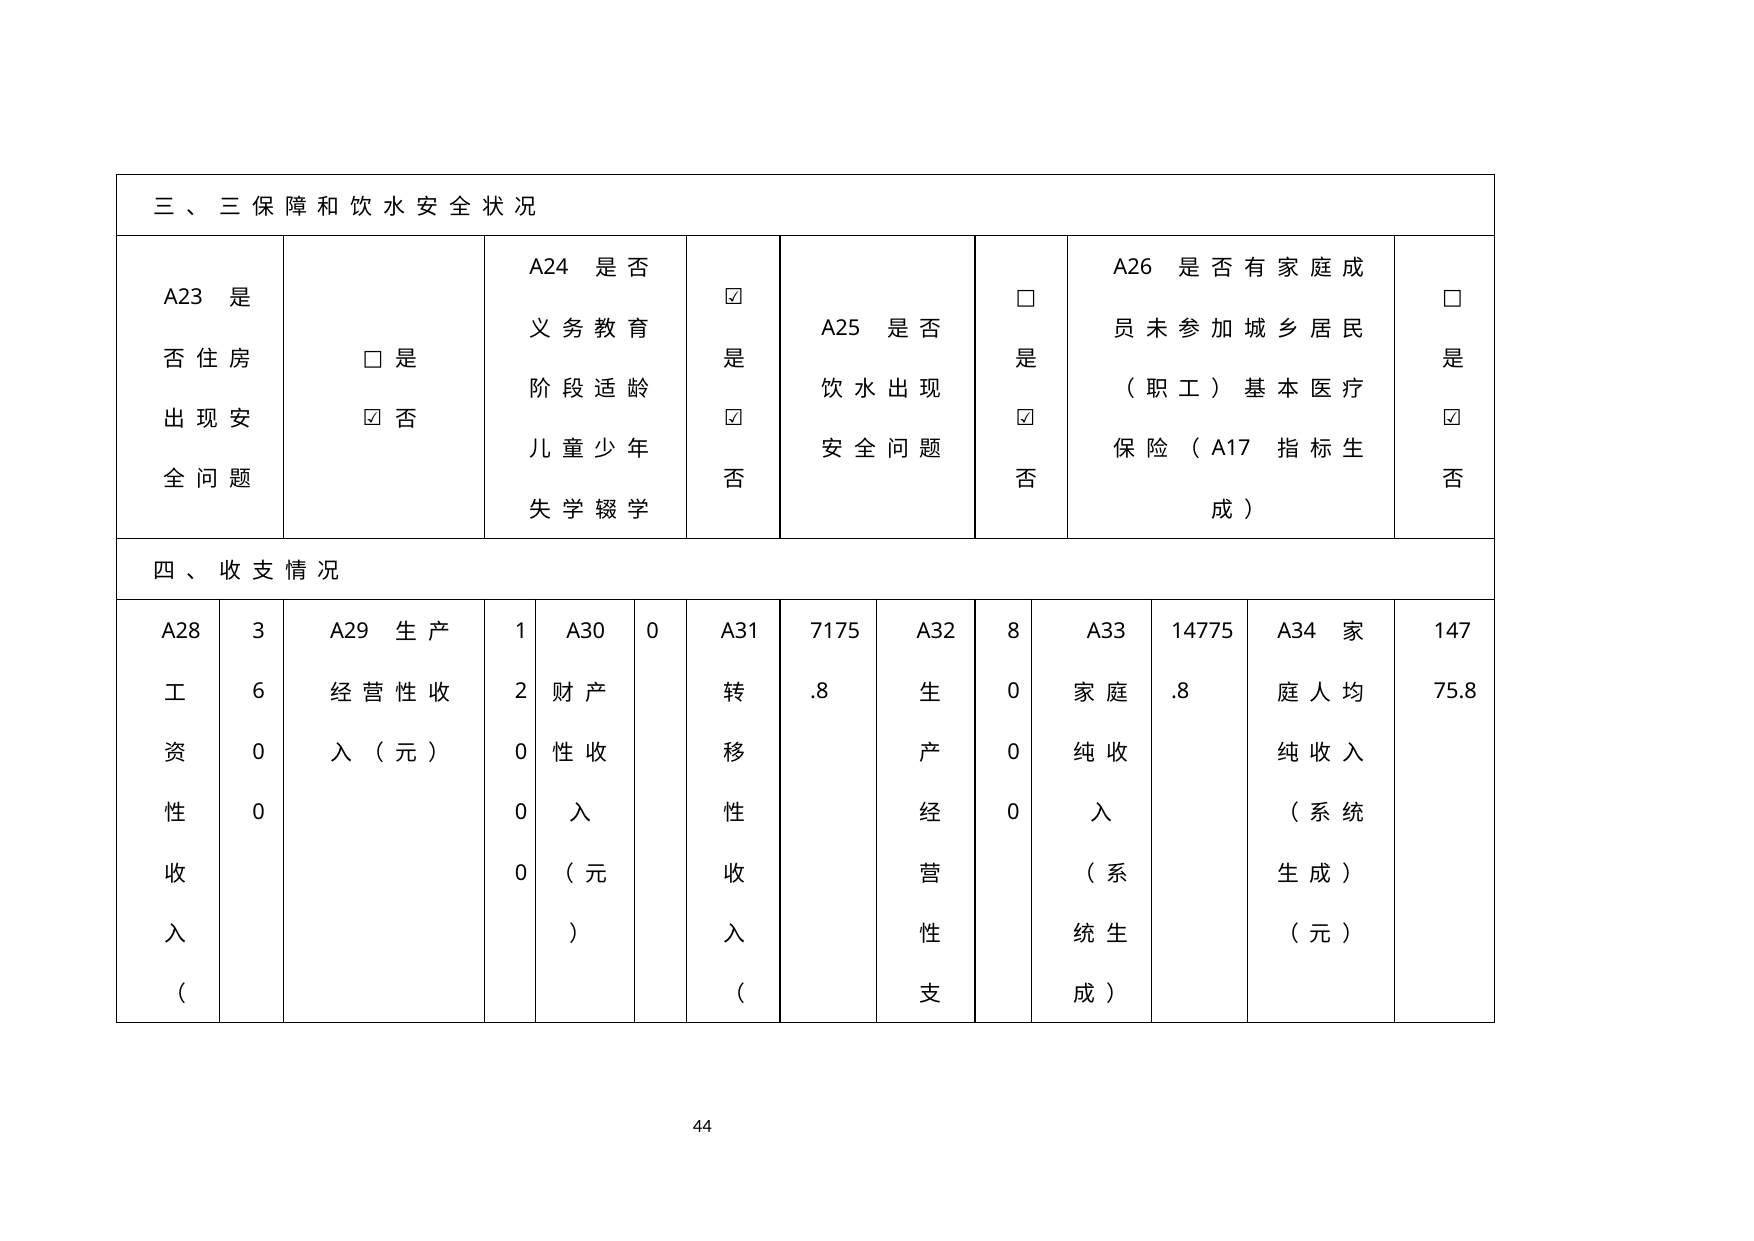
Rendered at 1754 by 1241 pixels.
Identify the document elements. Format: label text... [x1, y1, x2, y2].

table_cell 7175.8 [781, 600, 876, 1022]
table_cell 14775.8 [1152, 600, 1247, 1022]
table_cell 三、三保障和饮水安全状况 [117, 175, 1494, 235]
table_cell A28 工资性收入（元） [117, 600, 219, 1022]
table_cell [1248, 600, 1394, 1022]
table_cell A31 转移性收入（元） [687, 600, 779, 1022]
table_cell 14775.8 [1395, 600, 1494, 1022]
table_cell 0 [635, 600, 686, 1022]
table_cell 12000 [485, 600, 535, 1022]
table_cell 四、收支情况 [117, 539, 1494, 599]
table_cell A26 是否有家庭成员未参加城乡居民（职工）基本医疗保险（A17指标生成） [1068, 236, 1394, 538]
table_cell A29 生产经营性收入（元） [284, 600, 484, 1022]
table_cell 3600 [220, 600, 283, 1022]
table_cell □是 ☑否 [284, 236, 484, 538]
table_cell A30 财产性收入（元） [536, 600, 634, 1022]
table_cell ☑是 ☑否 [687, 236, 779, 538]
table_cell A32 生产经营性支出（元） [877, 600, 974, 1022]
table_cell A24 是否义务教育阶段适龄儿童少年失学辍学 [485, 236, 686, 538]
table_cell □是 ☑否 [1395, 236, 1494, 538]
table_cell A33 家庭纯收入（系统生成）（元） [1032, 600, 1151, 1022]
table_cell A25 是否饮水出现安全问题 [781, 236, 974, 538]
table_cell 8000 [976, 600, 1031, 1022]
table_cell A23 是否住房出现安全问题 [117, 236, 283, 538]
table_cell □是 ☑否 [976, 236, 1067, 538]
